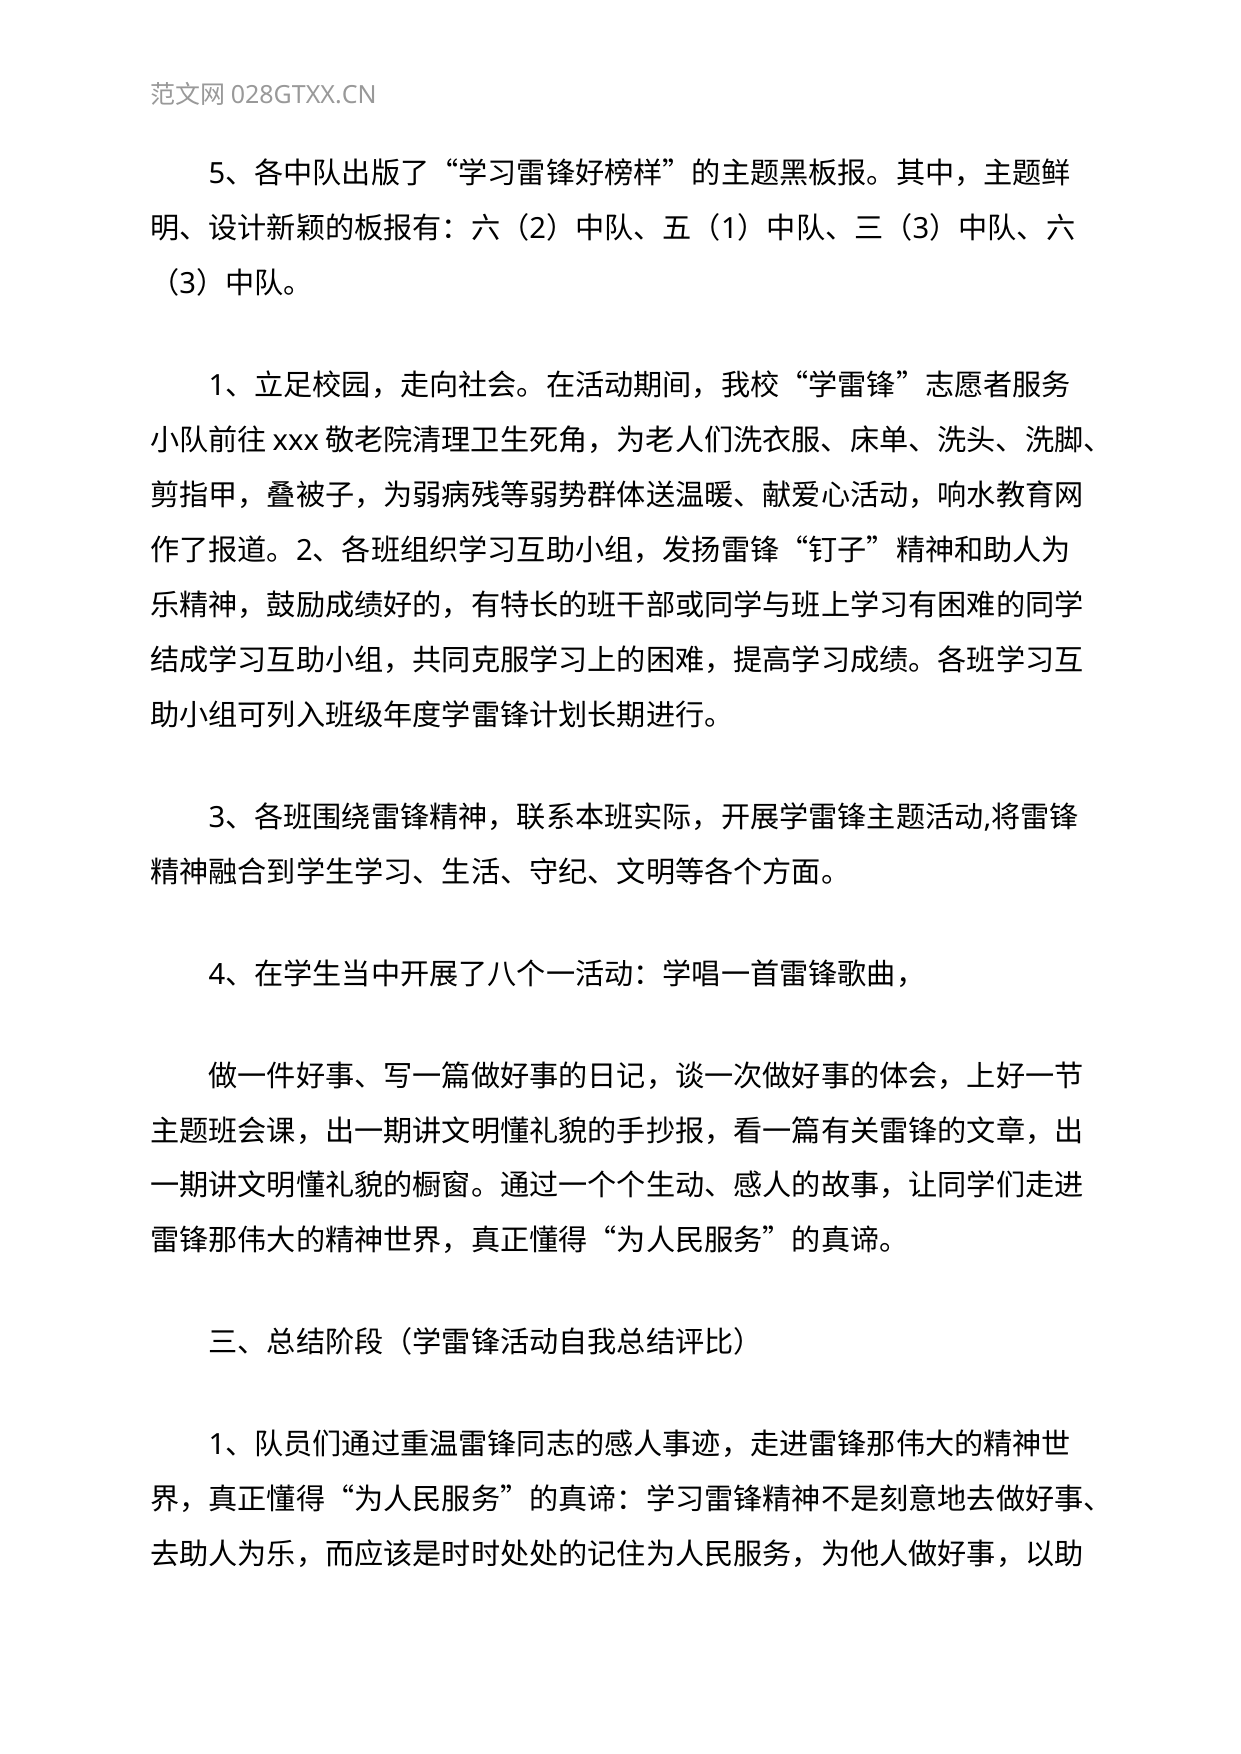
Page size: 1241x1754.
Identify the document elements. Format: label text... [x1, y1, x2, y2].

text 4、在学生当中开展了八个一活动：学唱一首雷锋歌曲， [150, 950, 1090, 993]
text 3、各班围绕雷锋精神，联系本班实际，开展学雷锋主题活动,将雷锋精神融合到学生学习、生活、守纪、文明等各个方面。 [150, 793, 1090, 891]
text 做一件好事、写一篇做好事的日记，谈一次做好事的体会，上好一节主题班会课，出一期讲文明懂礼貌的手抄报，看一篇有关雷锋的文章，出一期讲文明懂礼貌的橱窗。通过一个个生动、感人的故事，让同学们走进雷锋那伟大的精神世界，真正懂得“为人民服务”的真谛。 [150, 1052, 1090, 1259]
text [150, 1420, 1090, 1573]
text 1、立足校园，走向社会。在活动期间，我校“学雷锋”志愿者服务小队前往xxx敬老院清理卫生死角，为老人们洗衣服、床单、洗头、洗脚、剪指甲，叠被子，为弱病残等弱势群体送温暖、献爱心活动，响水教育网作了报道。2、各班组织学习互助小组，发扬雷锋“钉子”精神和助人为乐精神，鼓励成绩好的，有特长的班干部或同学与班上学习有困难的同学结成学习互助小组，共同克服学习上的困难，提高学习成绩。各班学习互助小组可列入班级年度学雷锋计划长期进行。 [150, 362, 1090, 734]
text 三、总结阶段（学雷锋活动自我总结评比） [150, 1319, 1090, 1361]
text 5、各中队出版了“学习雷锋好榜样”的主题黑板报。其中，主题鲜明、设计新颖的板报有：六（2）中队、五（1）中队、三（3）中队、六（3）中队。 [150, 150, 1090, 302]
